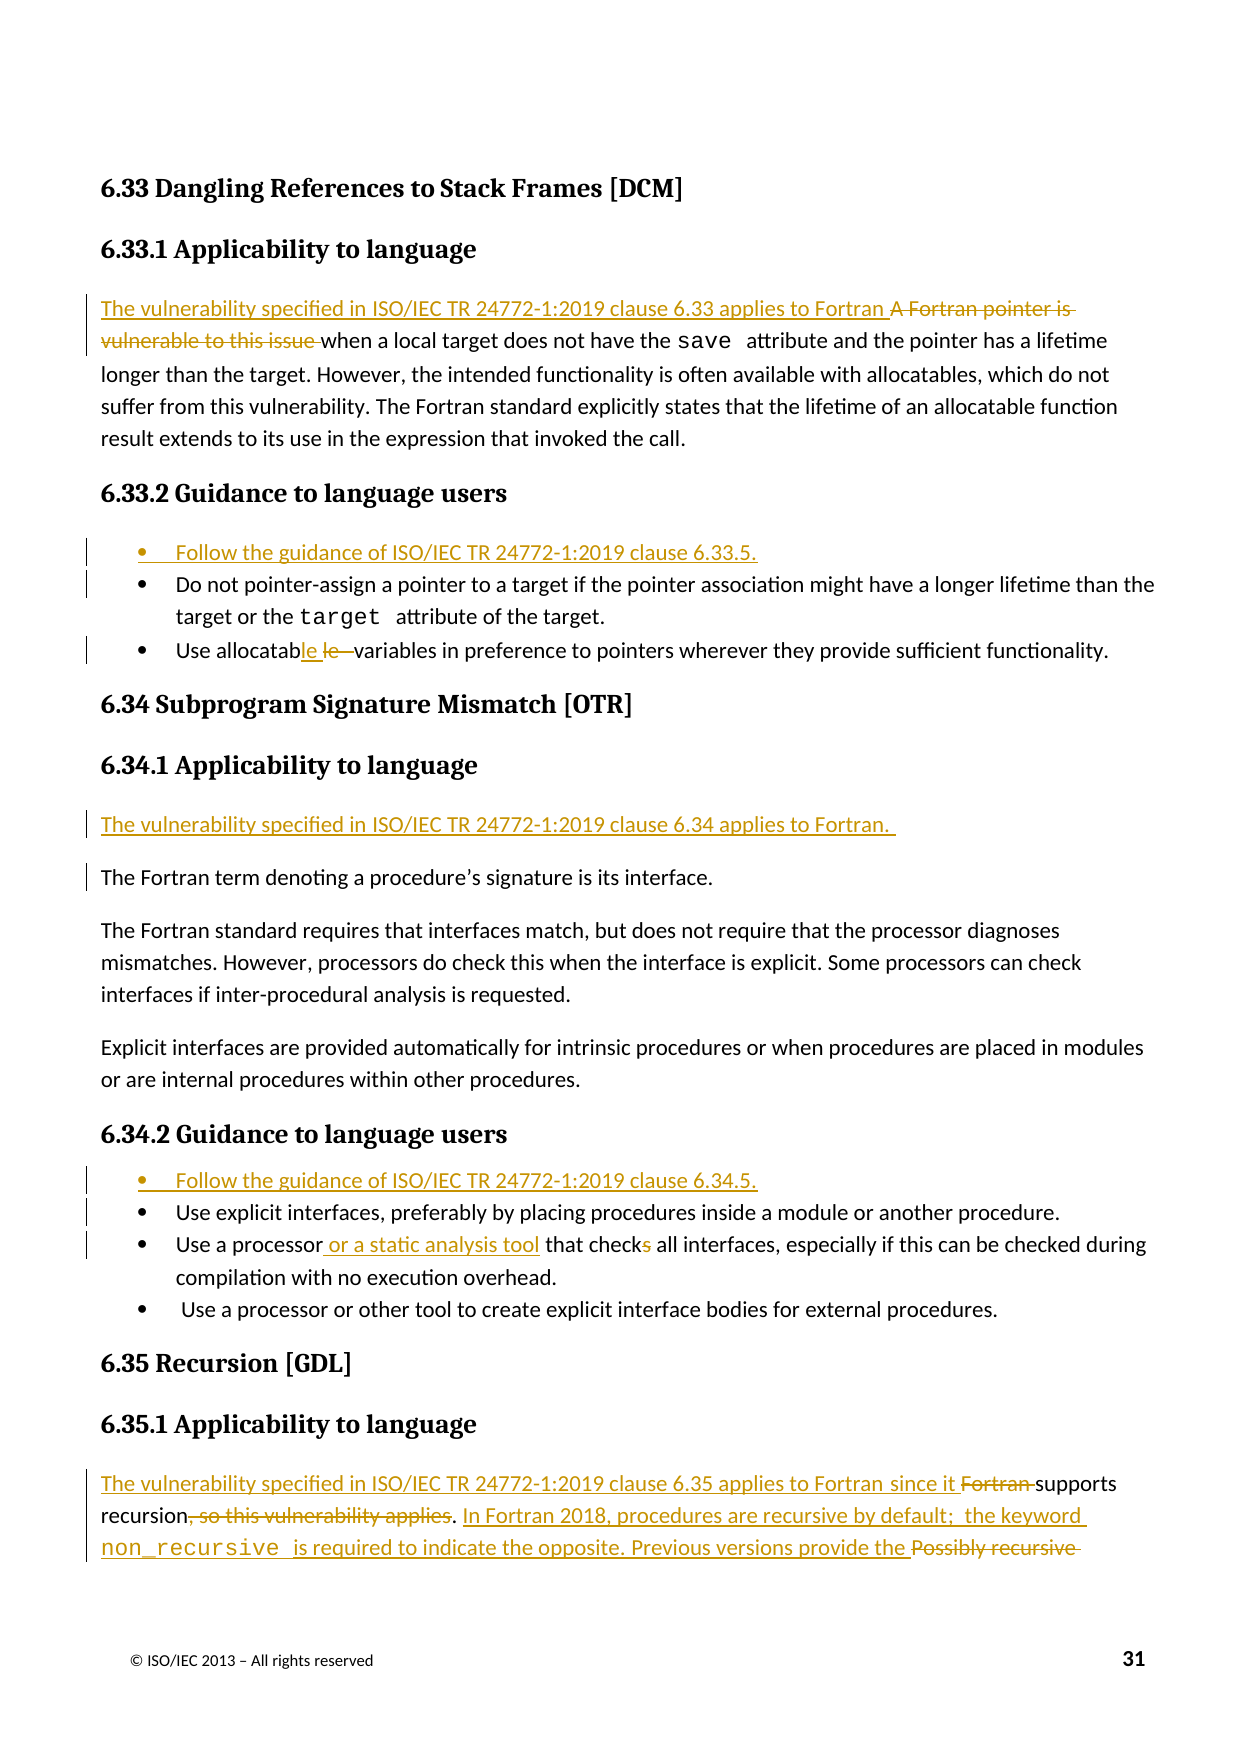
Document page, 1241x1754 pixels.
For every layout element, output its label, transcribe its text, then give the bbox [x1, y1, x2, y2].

text The Fortran standard requires that interfaces match, but does not require that the processor diagnoses mismatches. However, processors do check this when the interface is explicit. Some processors can check interfaces if inter-procedural analysis is requested. [101, 916, 1164, 1008]
text when a local target does not have the save attribute and the pointer has a lifetime longer than the target. However, the intended functionality is often available with allocatables, which do not suffer from this vulnerability. The Fortran standard explicitly states that the lifetime of an allocatable function result extends to its use in the expression that invoked the call. [101, 294, 1164, 453]
subtitle 6.34 Subprogram Signature Mismatch [OTR] [101, 689, 1164, 720]
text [101, 1469, 1164, 1562]
subtitle 6.34.2 Guidance to language users [101, 1119, 1164, 1150]
subtitle 6.33 Dangling References to Stack Frames [DCM] [101, 173, 1164, 205]
subtitle 6.33.2 Guidance to language users [101, 478, 1164, 509]
list Use explicit interfaces, preferably by placing procedures inside a module or another procedure. [138, 1198, 1164, 1226]
text Explicit interfaces are provided automatically for intrinsic procedures or when procedures are placed in modules or are internal procedures within other procedures. [101, 1033, 1164, 1094]
text Use a processor or other tool to create explicit interface bodies for external procedures. [138, 1295, 1164, 1323]
subtitle 6.35.1 Applicability to language [101, 1409, 1164, 1440]
subtitle 6.33.1 Applicability to language [101, 234, 1164, 265]
subtitle 6.34.1 Applicability to language [101, 750, 1164, 781]
text Do not pointer-assign a pointer to a target if the pointer association might have a longer lifetime than the target or the target attribute of the target. [138, 570, 1164, 632]
text The Fortran term denoting a procedure’s signature is its interface. [101, 863, 1164, 891]
subtitle 6.35 Recursion [GDL] [101, 1348, 1164, 1379]
text Use a processor that check all interfaces, especially if this can be checked during compilation with no execution overhead. [138, 1231, 1164, 1291]
text Use allocatabvariables in preference to pointers wherever they provide sufficient functionality. [138, 636, 1164, 664]
